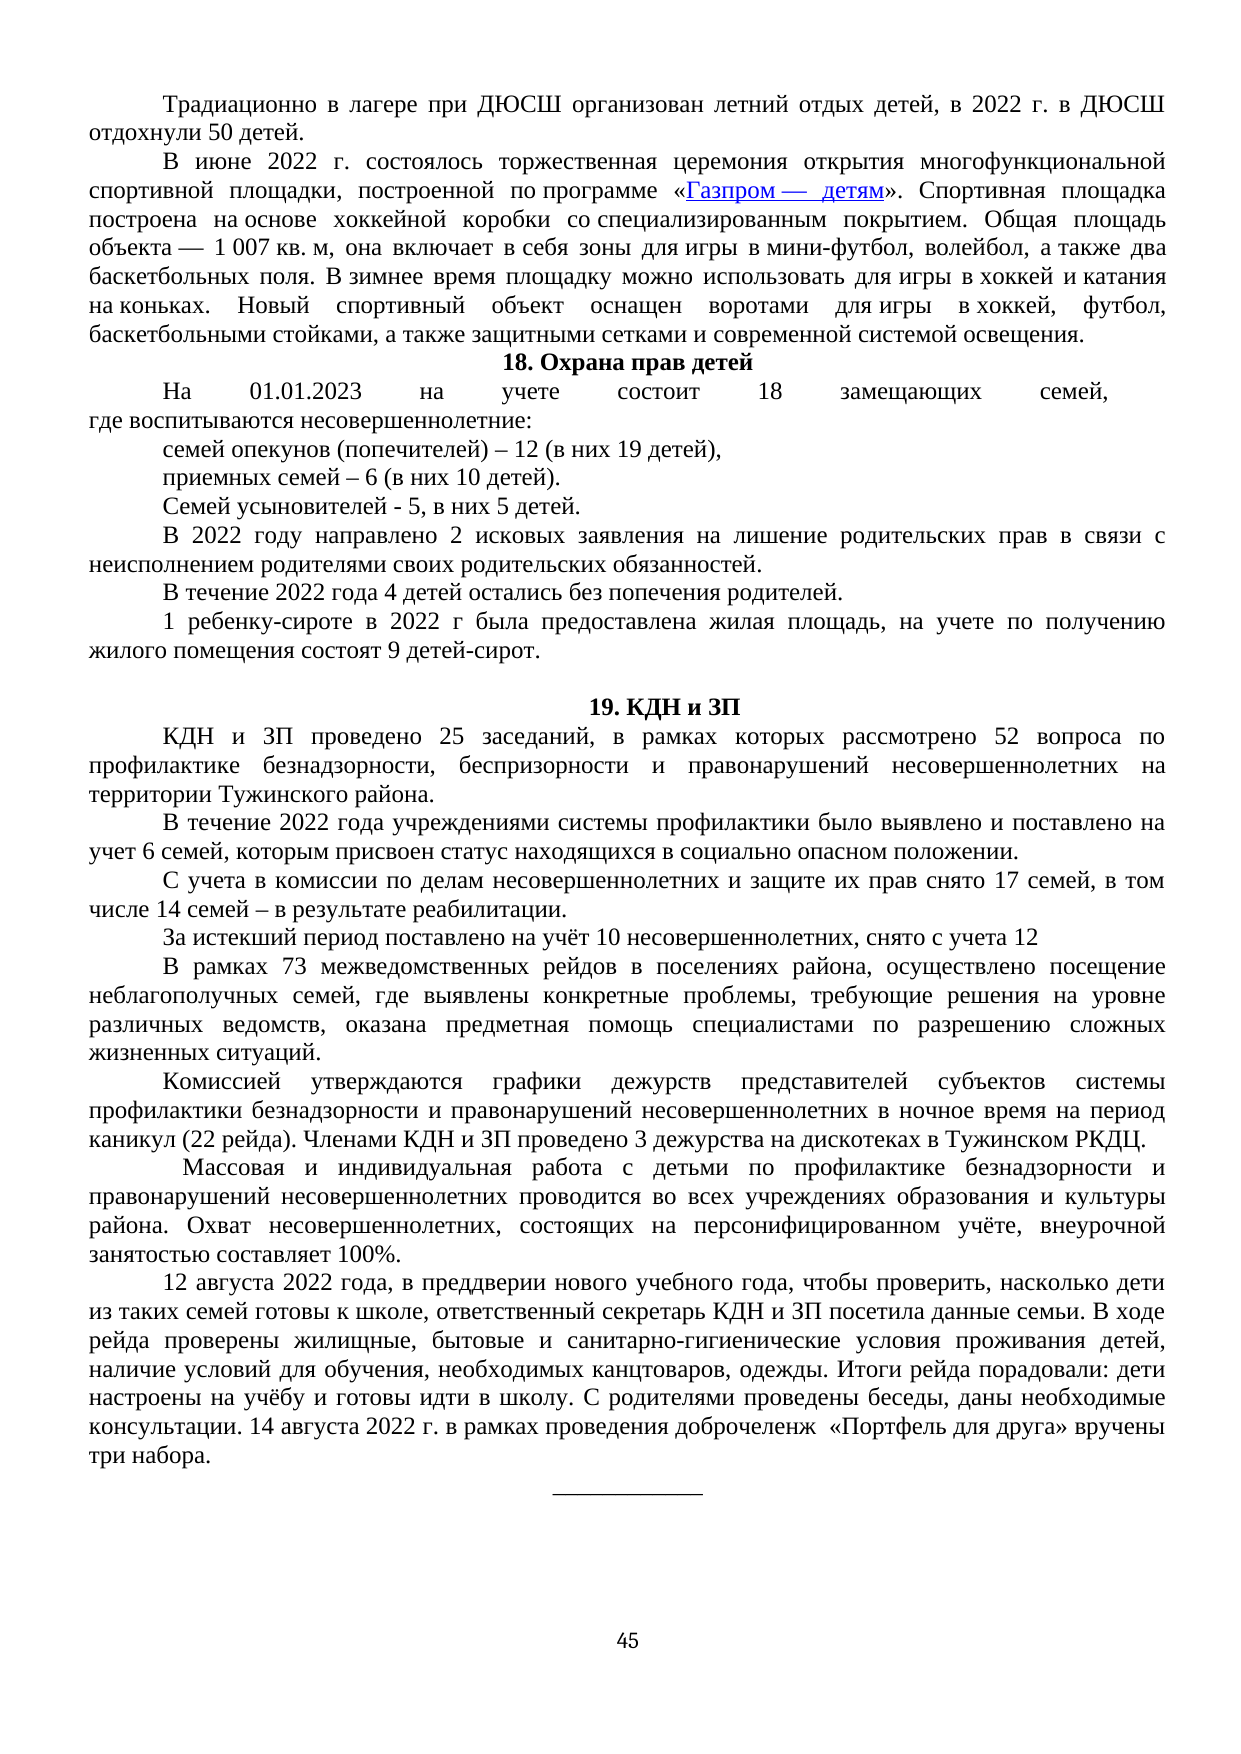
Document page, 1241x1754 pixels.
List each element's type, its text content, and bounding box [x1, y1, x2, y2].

text Комиссией утверждаются графики дежурств представителей субъектов системы профилактики безнадзорности и правонарушений несовершеннолетних в ночное время на период каникул (22 рейда). Членами КДН и ЗП проведено 3 дежурства на дискотеках в Тужинском РКДЦ. [89, 1066, 1167, 1152]
text 18. Охрана прав детей [89, 347, 1167, 376]
text В июне 2022 г. состоялось торжественная церемония открытия многофункциональной спортивной площадки, построенной по программе «Газпром — детям». Спортивная площадка построена на основе хоккейной коробки со специализированным покрытием. Общая площадь объекта — 1 007 кв. м, она включает в себя зоны для игры в мини-футбол, волейбол, а также два баскетбольных поля. В зимнее время площадку можно использовать для игры в хоккей и катания на коньках. Новый спортивный объект оснащен воротами для игры в хоккей, футбол, баскетбольными стойками, а также защитными сетками и современной системой освещения. [89, 146, 1167, 347]
text В течение 2022 года 4 детей остались без попечения родителей. [89, 577, 1167, 606]
text Традиационно в лагере при ДЮСШ организован летний отдых детей, в 2022 г. в ДЮСШ отдохнули 50 детей. [89, 89, 1167, 146]
text На 01.01.2023 на учете состоит 18 замещающих семей, где воспитываются несовершеннолетние: [89, 376, 1167, 434]
text Массовая и индивидуальная работа с детьми по профилактике безнадзорности и правонарушений несовершеннолетних проводится во всех учреждениях образования и культуры района. Охват несовершеннолетних, состоящих на персонифицированном учёте, внеурочной занятостью составляет 100%. [89, 1152, 1167, 1267]
text В 2022 году направлено 2 исковых заявления на лишение родительских прав в связи с неисполнением родителями своих родительских обязанностей. [89, 520, 1167, 577]
text В течение 2022 года учреждениями системы профилактики было выявлено и поставлено на учет 6 семей, которым присвоен статус находящихся в социально опасном положении. [89, 807, 1167, 865]
text С учета в комиссии по делам несовершеннолетних и защите их прав снято 17 семей, в том числе 14 семей – в результате реабилитации. [89, 865, 1167, 922]
text 19. КДН и ЗП [89, 692, 1167, 721]
text За истекший период поставлено на учёт 10 несовершеннолетних, снято с учета 12 [89, 922, 1167, 951]
text семей опекунов (попечителей) – 12 (в них 19 детей), [89, 434, 1167, 462]
text Семей усыновителей - 5, в них 5 детей. [89, 491, 1167, 520]
text ____________ [89, 1469, 1167, 1497]
text КДН и ЗП проведено 25 заседаний, в рамках которых рассмотрено 52 вопроса по профилактике безнадзорности, беспризорности и правонарушений несовершеннолетних на территории Тужинского района. [89, 721, 1167, 807]
text 12 августа 2022 года, в преддверии нового учебного года, чтобы проверить, насколько дети из таких семей готовы к школе, ответственный секретарь КДН и ЗП посетила данные семьи. В ходе рейда проверены жилищные, бытовые и санитарно-гигиенические условия проживания детей, наличие условий для обучения, необходимых канцтоваров, одежды. Итоги рейда порадовали: дети настроены на учёбу и готовы идти в школу. С родителями проведены беседы, даны необходимые консультации. 14 августа 2022 г. в рамках проведения доброчеленж «Портфель для друга» вручены три набора. [89, 1267, 1167, 1469]
text приемных семей – 6 (в них 10 детей). [89, 462, 1167, 491]
text 1 ребенку-сироте в 2022 г была предоставлена жилая площадь, на учете по получению жилого помещения состоят 9 детей-сирот. [89, 606, 1167, 664]
text В рамках 73 межведомственных рейдов в поселениях района, осуществлено посещение неблагополучных семей, где выявлены конкретные проблемы, требующие решения на уровне различных ведомств, оказана предметная помощь специалистами по разрешению сложных жизненных ситуаций. [89, 951, 1167, 1066]
